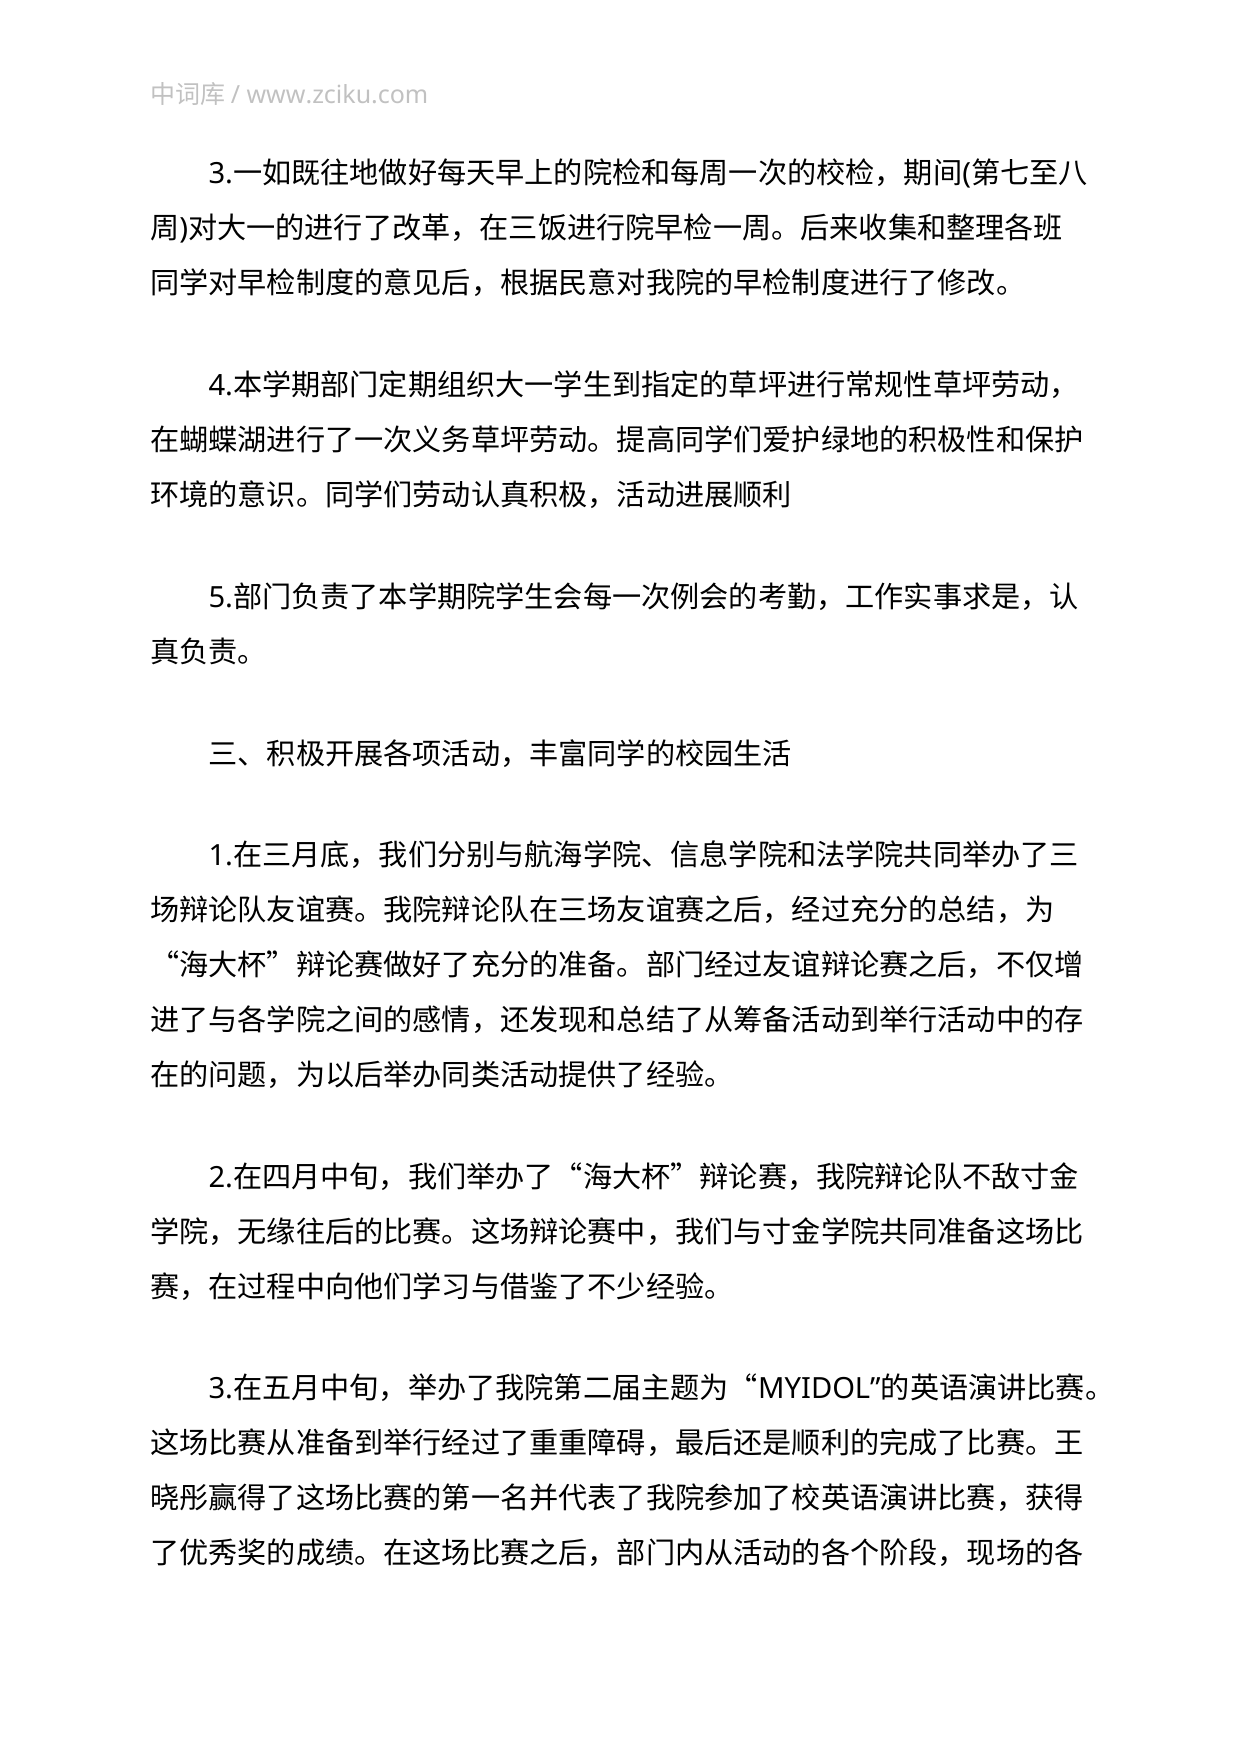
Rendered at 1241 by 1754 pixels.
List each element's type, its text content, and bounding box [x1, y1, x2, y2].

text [150, 1365, 1090, 1572]
text 三、积极开展各项活动，丰富同学的校园生活 [150, 730, 1090, 772]
text 5.部门负责了本学期院学生会每一次例会的考勤，工作实事求是，认真负责。 [150, 573, 1090, 671]
text 2.在四月中旬，我们举办了“海大杯”辩论赛，我院辩论队不敌寸金学院，无缘往后的比赛。这场辩论赛中，我们与寸金学院共同准备这场比赛，在过程中向他们学习与借鉴了不少经验。 [150, 1153, 1090, 1306]
text 1.在三月底，我们分别与航海学院、信息学院和法学院共同举办了三场辩论队友谊赛。我院辩论队在三场友谊赛之后，经过充分的总结，为“海大杯”辩论赛做好了充分的准备。部门经过友谊辩论赛之后，不仅增进了与各学院之间的感情，还发现和总结了从筹备活动到举行活动中的存在的问题，为以后举办同类活动提供了经验。 [150, 832, 1090, 1094]
text 3.一如既往地做好每天早上的院检和每周一次的校检，期间(第七至八周)对大一的进行了改革，在三饭进行院早检一周。后来收集和整理各班同学对早检制度的意见后，根据民意对我院的早检制度进行了修改。 [150, 150, 1090, 302]
text 4.本学期部门定期组织大一学生到指定的草坪进行常规性草坪劳动，在蝴蝶湖进行了一次义务草坪劳动。提高同学们爱护绿地的积极性和保护环境的意识。同学们劳动认真积极，活动进展顺利 [150, 362, 1090, 514]
